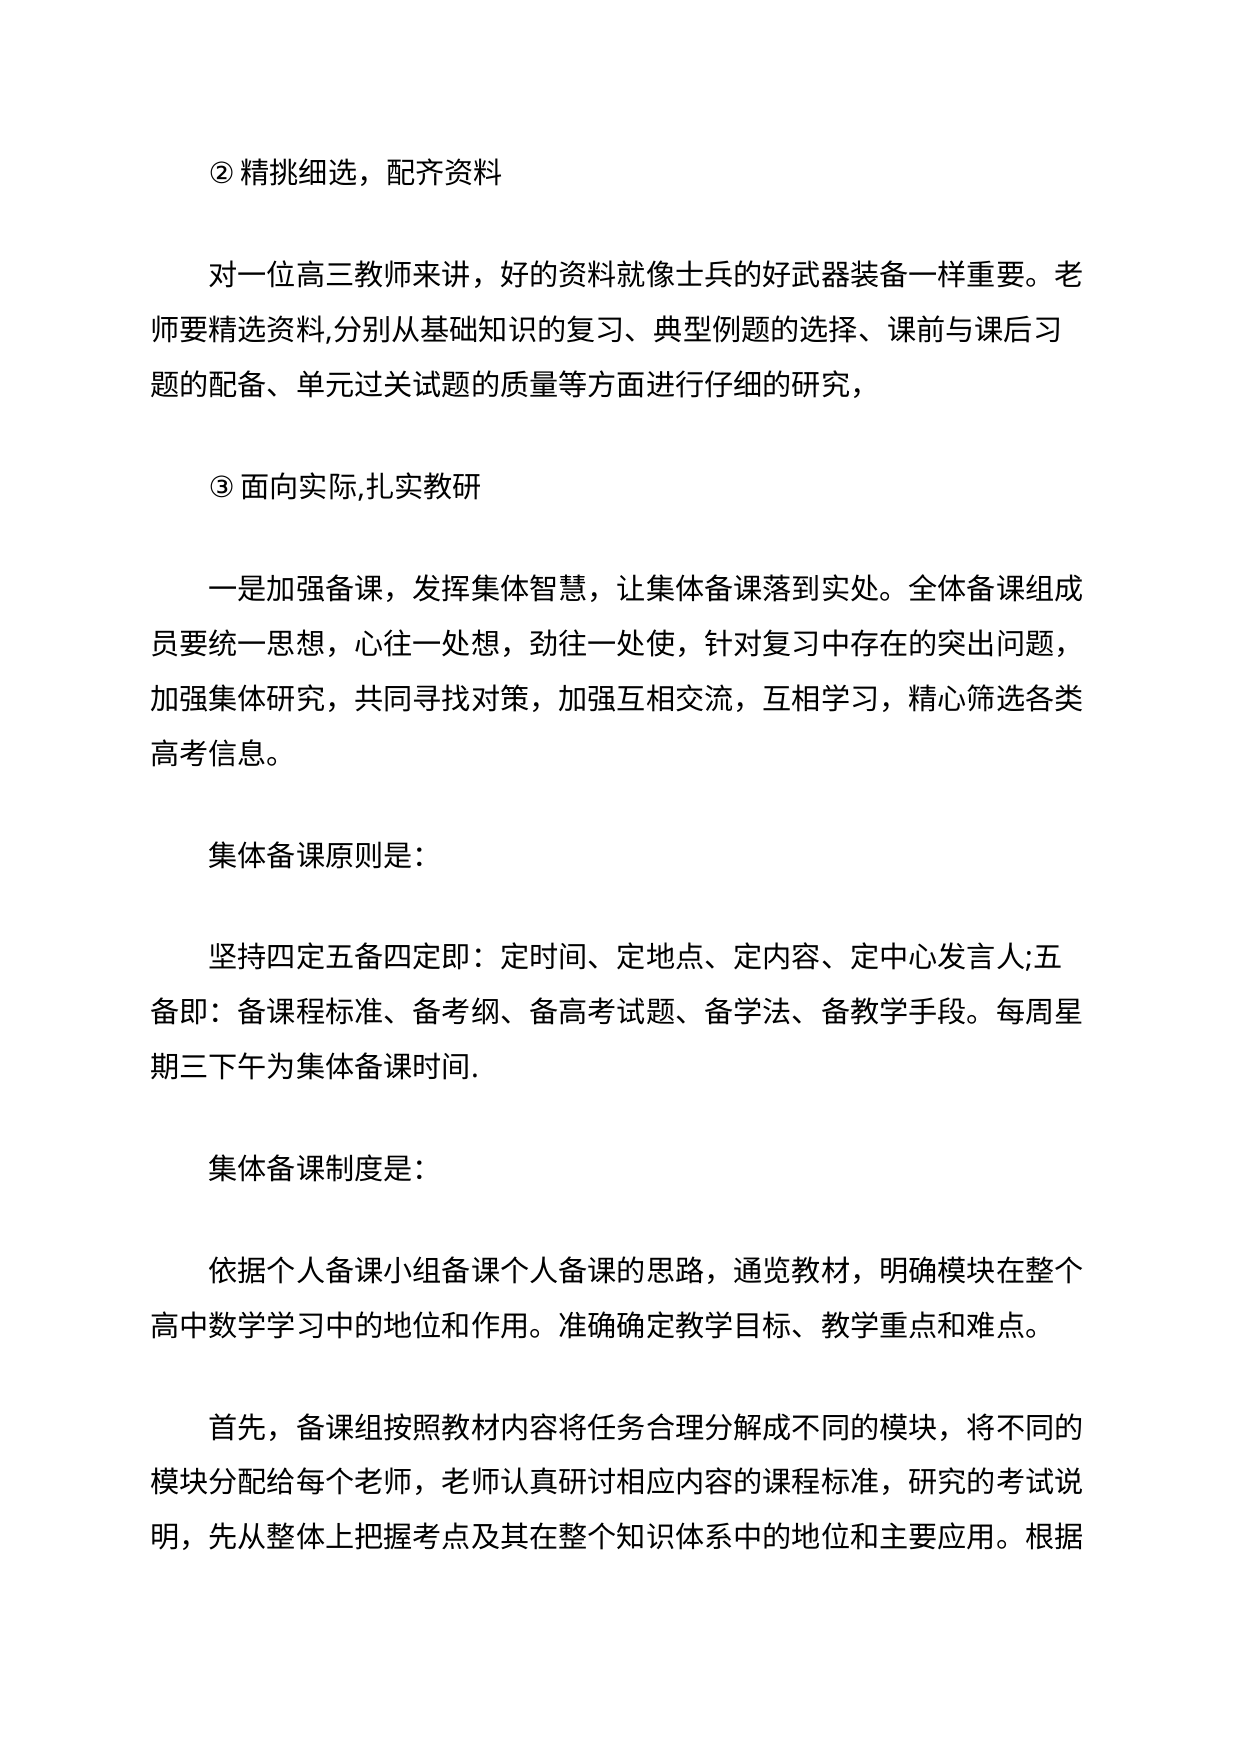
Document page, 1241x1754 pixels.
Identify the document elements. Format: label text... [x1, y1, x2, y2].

text ③面向实际,扎实教研 [150, 464, 1090, 506]
text 集体备课原则是： [150, 832, 1090, 874]
text 一是加强备课，发挥集体智慧，让集体备课落到实处。全体备课组成员要统一思想，心往一处想，劲往一处使，针对复习中存在的突出问题，加强集体研究，共同寻找对策，加强互相交流，互相学习，精心筛选各类高考信息。 [150, 566, 1090, 773]
text ②精挑细选，配齐资料 [150, 150, 1090, 192]
text 依据个人备课小组备课个人备课的思路，通览教材，明确模块在整个高中数学学习中的地位和作用。准确确定教学目标、教学重点和难点。 [150, 1247, 1090, 1345]
text 坚持四定五备四定即：定时间、定地点、定内容、定中心发言人;五备即：备课程标准、备考纲、备高考试题、备学法、备教学手段。每周星期三下午为集体备课时间. [150, 934, 1090, 1086]
text 集体备课制度是： [150, 1146, 1090, 1188]
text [150, 1404, 1090, 1556]
text 对一位高三教师来讲，好的资料就像士兵的好武器装备一样重要。老师要精选资料,分别从基础知识的复习、典型例题的选择、课前与课后习题的配备、单元过关试题的质量等方面进行仔细的研究， [150, 252, 1090, 404]
